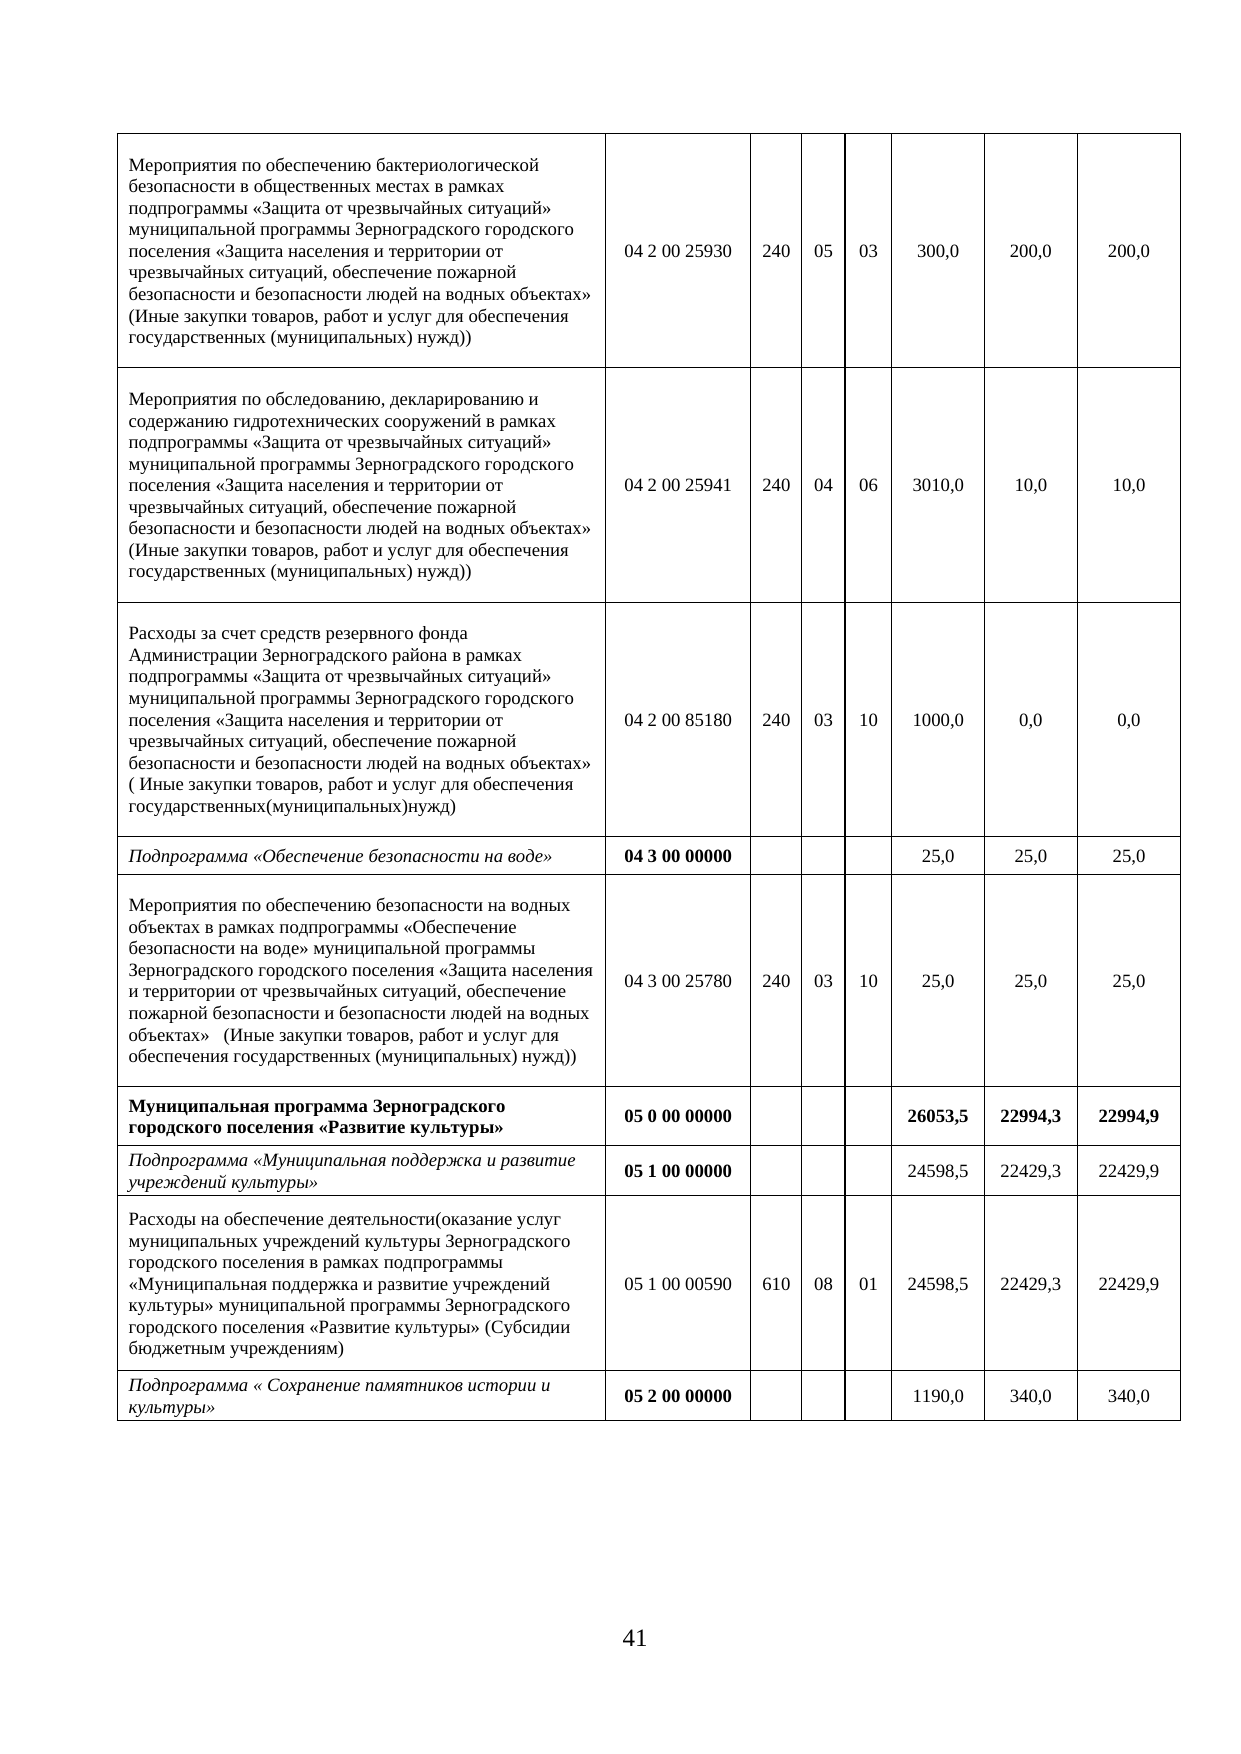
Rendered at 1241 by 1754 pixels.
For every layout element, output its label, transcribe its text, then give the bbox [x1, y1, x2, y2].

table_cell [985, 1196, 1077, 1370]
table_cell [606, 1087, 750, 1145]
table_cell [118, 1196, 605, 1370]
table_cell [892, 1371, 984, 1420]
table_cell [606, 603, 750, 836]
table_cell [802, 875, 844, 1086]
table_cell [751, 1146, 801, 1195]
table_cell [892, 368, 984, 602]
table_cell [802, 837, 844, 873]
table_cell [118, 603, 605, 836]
table_cell 04 2 00 25930 [606, 134, 750, 367]
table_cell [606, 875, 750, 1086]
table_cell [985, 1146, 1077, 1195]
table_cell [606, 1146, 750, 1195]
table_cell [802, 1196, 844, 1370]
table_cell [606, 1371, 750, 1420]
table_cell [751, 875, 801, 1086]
table_cell 03 [846, 134, 891, 367]
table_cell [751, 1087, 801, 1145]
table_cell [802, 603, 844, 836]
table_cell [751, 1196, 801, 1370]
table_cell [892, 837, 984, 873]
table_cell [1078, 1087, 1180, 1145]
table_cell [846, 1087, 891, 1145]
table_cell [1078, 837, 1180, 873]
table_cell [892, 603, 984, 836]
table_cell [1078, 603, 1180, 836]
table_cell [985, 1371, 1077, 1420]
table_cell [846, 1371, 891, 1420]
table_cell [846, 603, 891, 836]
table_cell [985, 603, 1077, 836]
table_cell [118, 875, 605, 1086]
table_cell Мероприятия по обеспечению бактериологической безопасности в общественных местах в рамках подпрограммы «Защита от чрезвычайных ситуаций» муниципальной программы Зерноградского городского поселения «Защита населения и территории от чрезвычайных ситуаций, обеспечение пожарной безопасности и безопасности людей на водных объектах» (Иные закупки товаров, работ и услуг для обеспечения государственных (муниципальных) нужд)) [118, 134, 605, 367]
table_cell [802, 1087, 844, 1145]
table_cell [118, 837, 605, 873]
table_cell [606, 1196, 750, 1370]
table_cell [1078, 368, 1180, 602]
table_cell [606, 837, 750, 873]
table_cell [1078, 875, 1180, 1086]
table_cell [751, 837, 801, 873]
table_cell Мероприятия по обследованию, декларированию и содержанию гидротехнических сооружений в рамках подпрограммы «Защита от чрезвычайных ситуаций» муниципальной программы Зерноградского городского поселения «Защита населения и территории от чрезвычайных ситуаций, обеспечение пожарной безопасности и безопасности людей на водных объектах» (Иные закупки товаров, работ и услуг для обеспечения государственных (муниципальных) нужд)) [118, 368, 605, 602]
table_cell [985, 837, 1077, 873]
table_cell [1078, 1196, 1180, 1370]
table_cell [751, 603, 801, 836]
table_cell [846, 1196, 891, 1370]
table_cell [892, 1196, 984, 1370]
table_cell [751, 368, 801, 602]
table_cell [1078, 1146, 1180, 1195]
table_cell 04 2 00 25941 [606, 368, 750, 602]
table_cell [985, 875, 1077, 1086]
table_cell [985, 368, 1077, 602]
table_cell 240 [751, 134, 801, 367]
table_cell 200,0 [1078, 134, 1180, 367]
table_cell 200,0 [985, 134, 1077, 367]
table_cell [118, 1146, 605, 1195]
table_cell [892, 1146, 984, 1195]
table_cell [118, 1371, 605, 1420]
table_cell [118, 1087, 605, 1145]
table_cell 05 [802, 134, 844, 367]
table_cell 300,0 [892, 134, 984, 367]
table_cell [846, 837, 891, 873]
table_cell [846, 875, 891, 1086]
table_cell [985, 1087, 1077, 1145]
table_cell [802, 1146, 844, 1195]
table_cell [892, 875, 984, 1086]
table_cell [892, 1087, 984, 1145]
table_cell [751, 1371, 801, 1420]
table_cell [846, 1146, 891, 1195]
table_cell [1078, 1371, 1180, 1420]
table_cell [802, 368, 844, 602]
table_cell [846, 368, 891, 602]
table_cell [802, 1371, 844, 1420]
